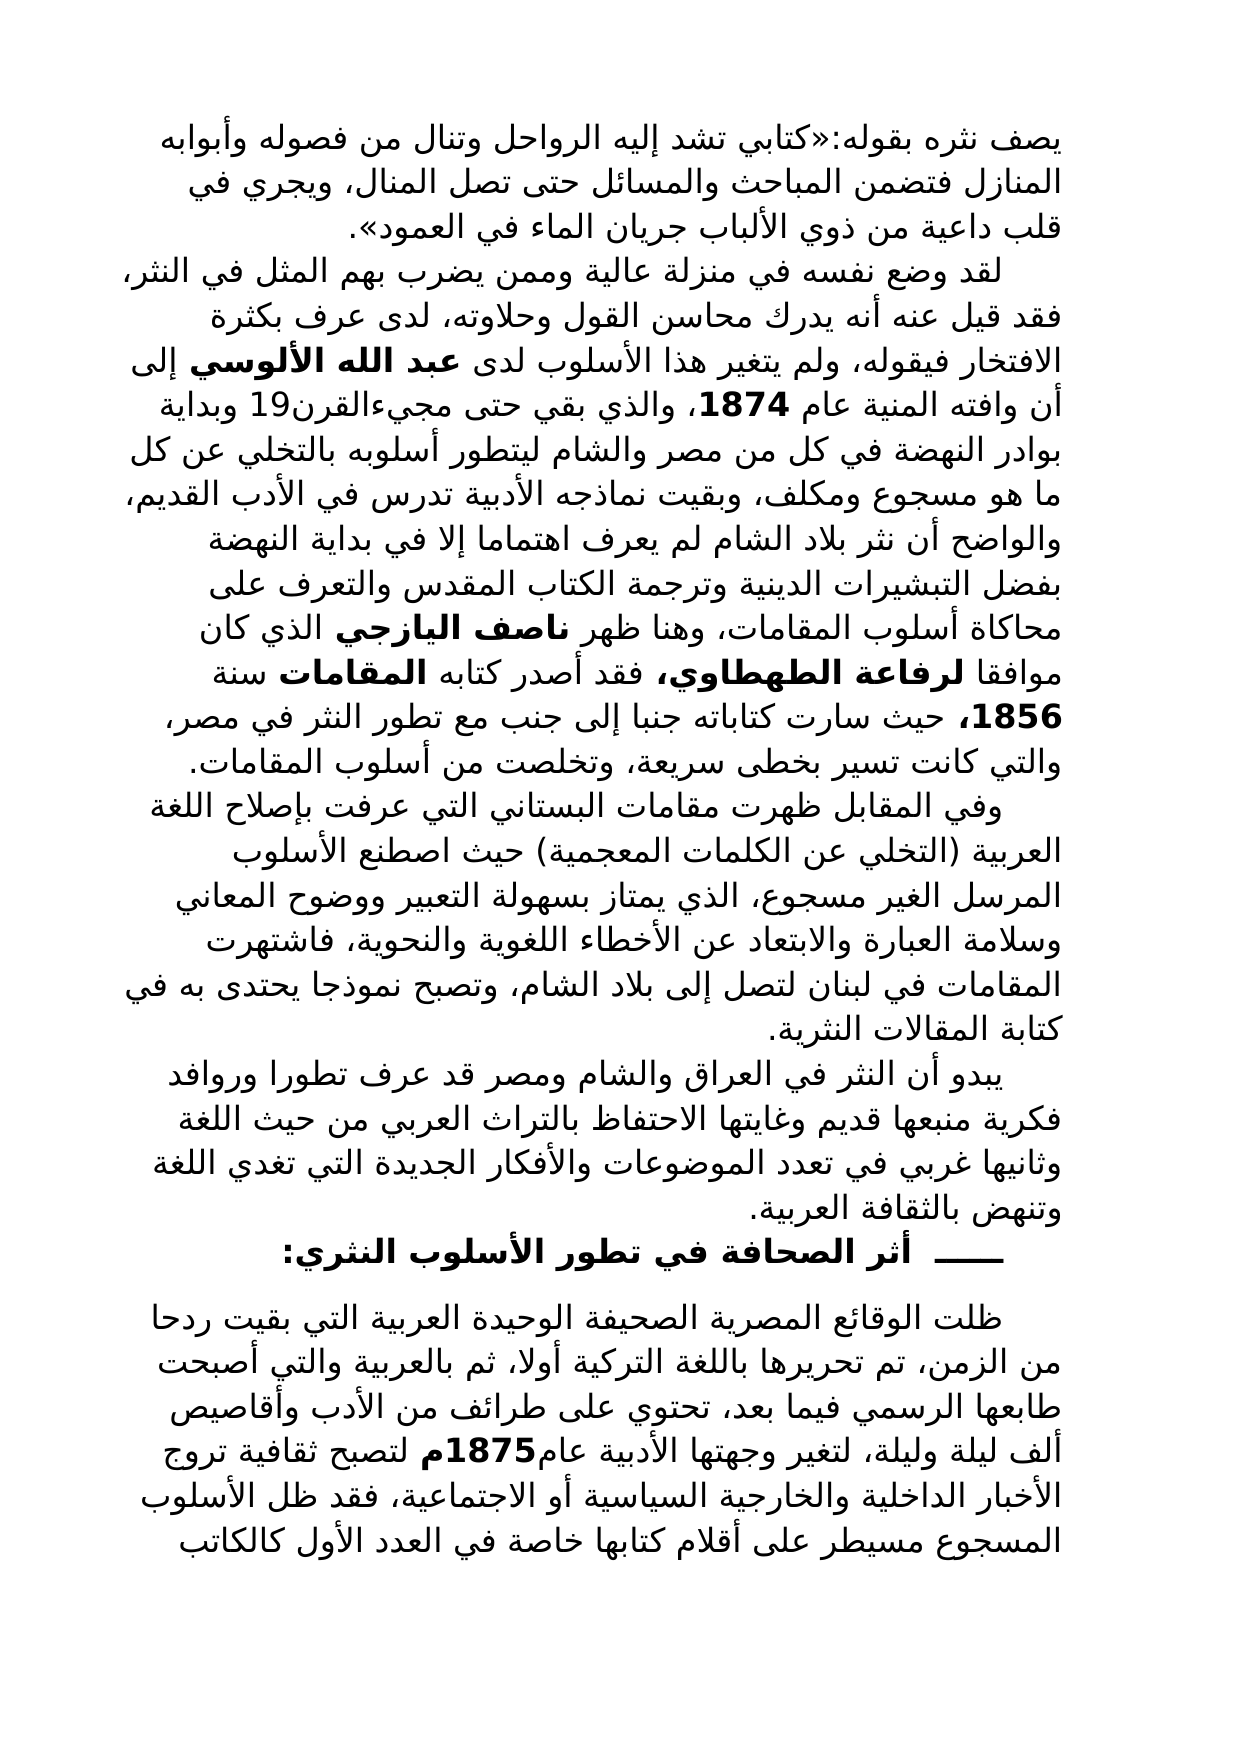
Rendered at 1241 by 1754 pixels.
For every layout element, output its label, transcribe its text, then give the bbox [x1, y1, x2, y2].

list لقد وضع نفسه في منزلة عالية وممن يضرب بهم المثل في النثر، فقد قيل عنه أنه يدرك محاسن القول وحلاوته، لدى عرف بكثرة الافتخار فيقوله، ولم يتغير هذا الأسلوب لدى عبد الله الألوسي إلى أن وافته المنية عام 1874، والذي بقي حتى مجيءالقرن19 وبداية بوادر النهضة في كل من مصر والشام ليتطور أسلوبه بالتخلي عن كل ما هو مسجوع ومكلف، وبقيت نماذجه الأدبية تدرس في الأدب القديم، والواضح أن نثر بلاد الشام لم يعرف اهتماما إلا في بداية النهضة بفضل التبشيرات الدينية وترجمة الكتاب المقدس والتعرف على محاكاة أسلوب المقامات، وهنا ظهر ناصف اليازجي الذي كان موافقا لرفاعة الطهطاوي، فقد أصدر كتابه المقامات سنة 1856، حيث سارت كتاباته جنبا إلى جنب مع تطور النثر في مصر، والتي كانت تسير بخطى سريعة، وتخلصت من أسلوب المقامات. [118, 252, 1063, 781]
list وفي المقابل ظهرت مقامات البستاني التي عرفت بإصلاح اللغة العربية (التخلي عن الكلمات المعجمية) حيث اصطنع الأسلوب المرسل الغير مسجوع، الذي يمتاز بسهولة التعبير ووضوح المعاني وسلامة العبارة والابتعاد عن الأخطاء اللغوية والنحوية، فاشتهرت المقامات في لبنان لتصل إلى بلاد الشام، وتصبح نموذجا يحتدى به في كتابة المقالات النثرية. [118, 787, 1063, 1049]
list ــــــ أثر الصحافة في تطور الأسلوب النثري: [118, 1233, 1063, 1272]
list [118, 118, 1063, 246]
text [118, 1298, 1063, 1560]
list يبدو أن النثر في العراق والشام ومصر قد عرف تطورا وروافد فكرية منبعها قديم وغايتها الاحتفاظ بالتراث العربي من حيث اللغة وثانيها غربي في تعدد الموضوعات والأفكار الجديدة التي تغدي اللغة وتنهض بالثقافة العربية. [118, 1054, 1063, 1227]
